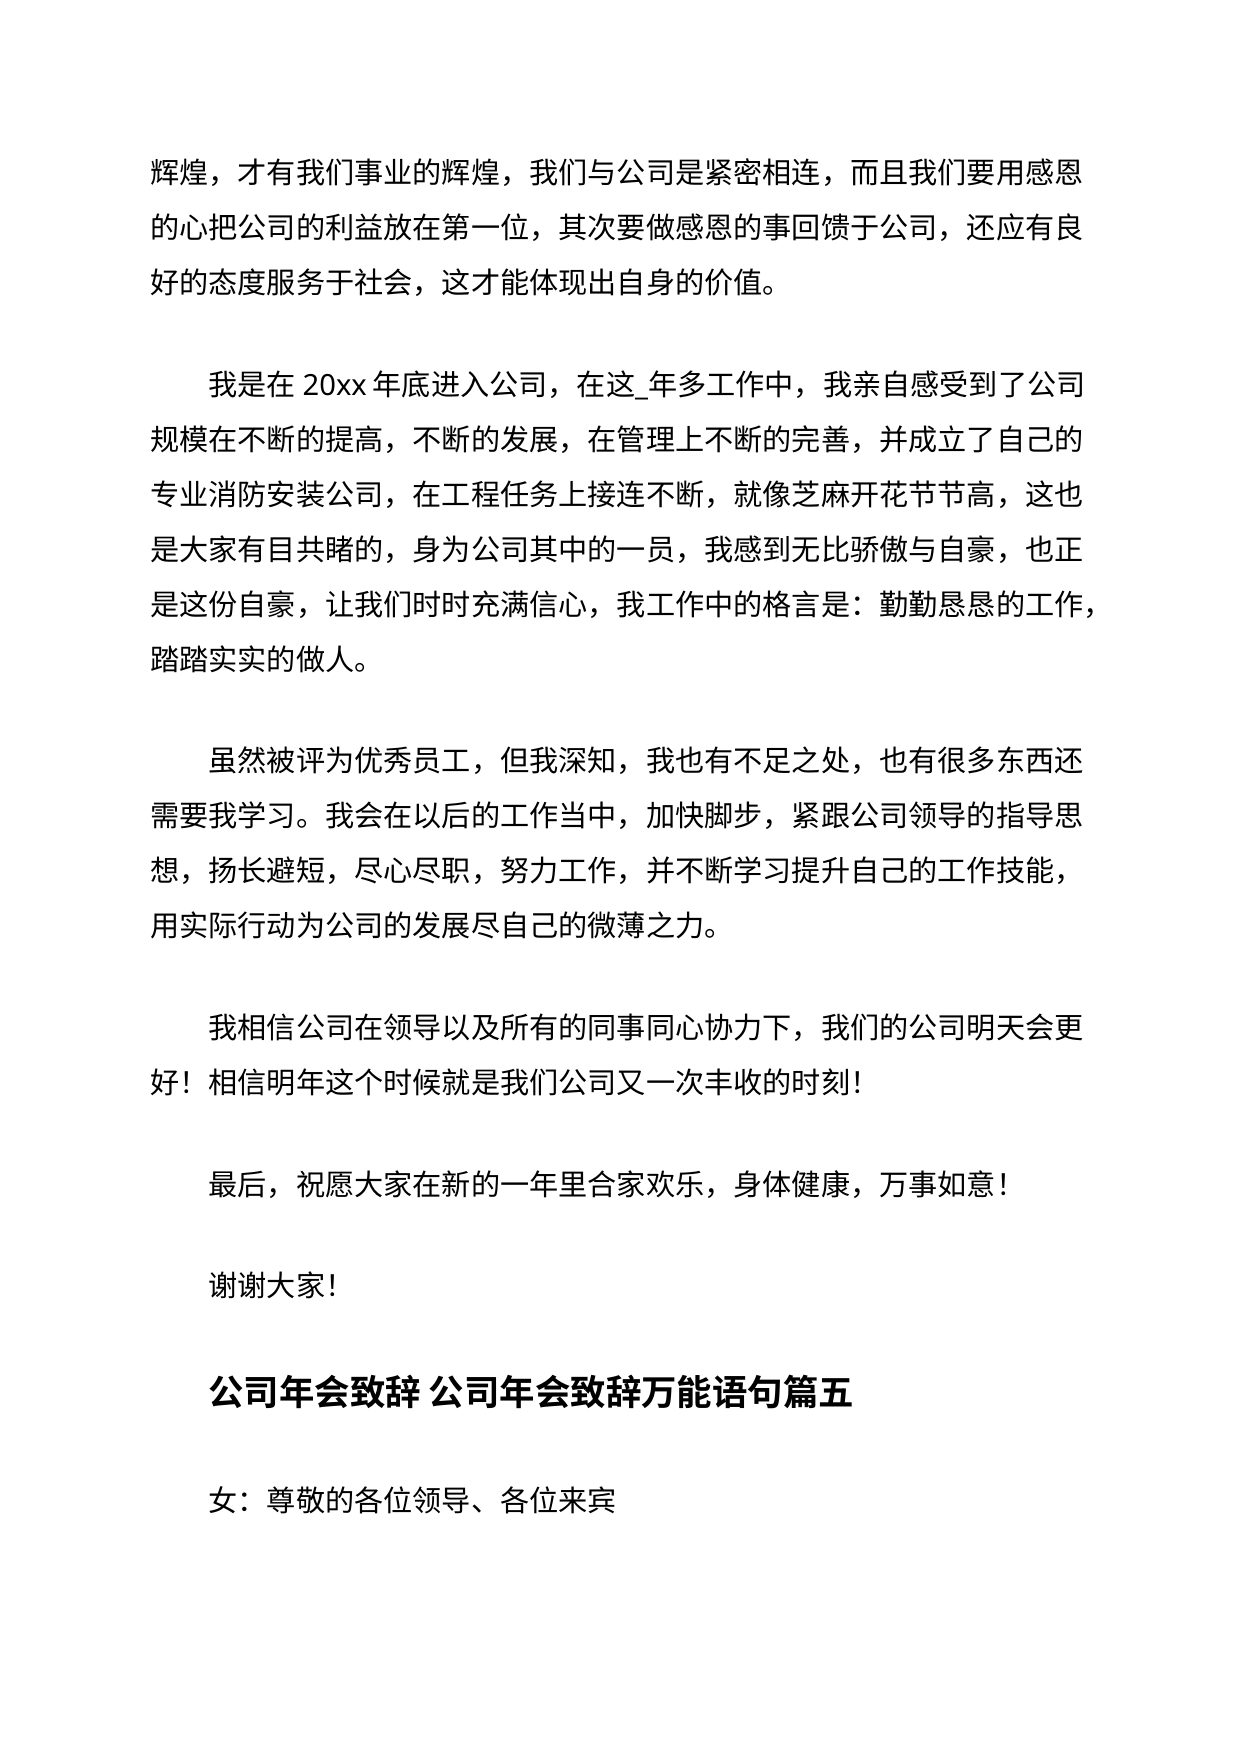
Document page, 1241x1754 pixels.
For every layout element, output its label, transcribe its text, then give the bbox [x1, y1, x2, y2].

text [150, 150, 1090, 302]
text 公司年会致辞 公司年会致辞万能语句篇五 [150, 1364, 1090, 1416]
text 最后，祝愿大家在新的一年里合家欢乐，身体健康，万事如意！ [150, 1161, 1090, 1203]
text 谢谢大家！ [150, 1263, 1090, 1305]
text 我相信公司在领导以及所有的同事同心协力下，我们的公司明天会更好！相信明年这个时候就是我们公司又一次丰收的时刻！ [150, 1004, 1090, 1102]
text 女：尊敬的各位领导、各位来宾 [150, 1478, 1090, 1520]
text 我是在 20xx年底进入公司，在这_年多工作中，我亲自感受到了公司规模在不断的提高，不断的发展，在管理上不断的完善，并成立了自己的专业消防安装公司，在工程任务上接连不断，就像芝麻开花节节高，这也是大家有目共睹的，身为公司其中的一员，我感到无比骄傲与自豪，也正是这份自豪，让我们时时充满信心，我工作中的格言是：勤勤恳恳的工作，踏踏实实的做人。 [150, 362, 1090, 678]
text 虽然被评为优秀员工，但我深知，我也有不足之处，也有很多东西还需要我学习。我会在以后的工作当中，加快脚步，紧跟公司领导的指导思想，扬长避短，尽心尽职，努力工作，并不断学习提升自己的工作技能，用实际行动为公司的发展尽自己的微薄之力。 [150, 738, 1090, 945]
